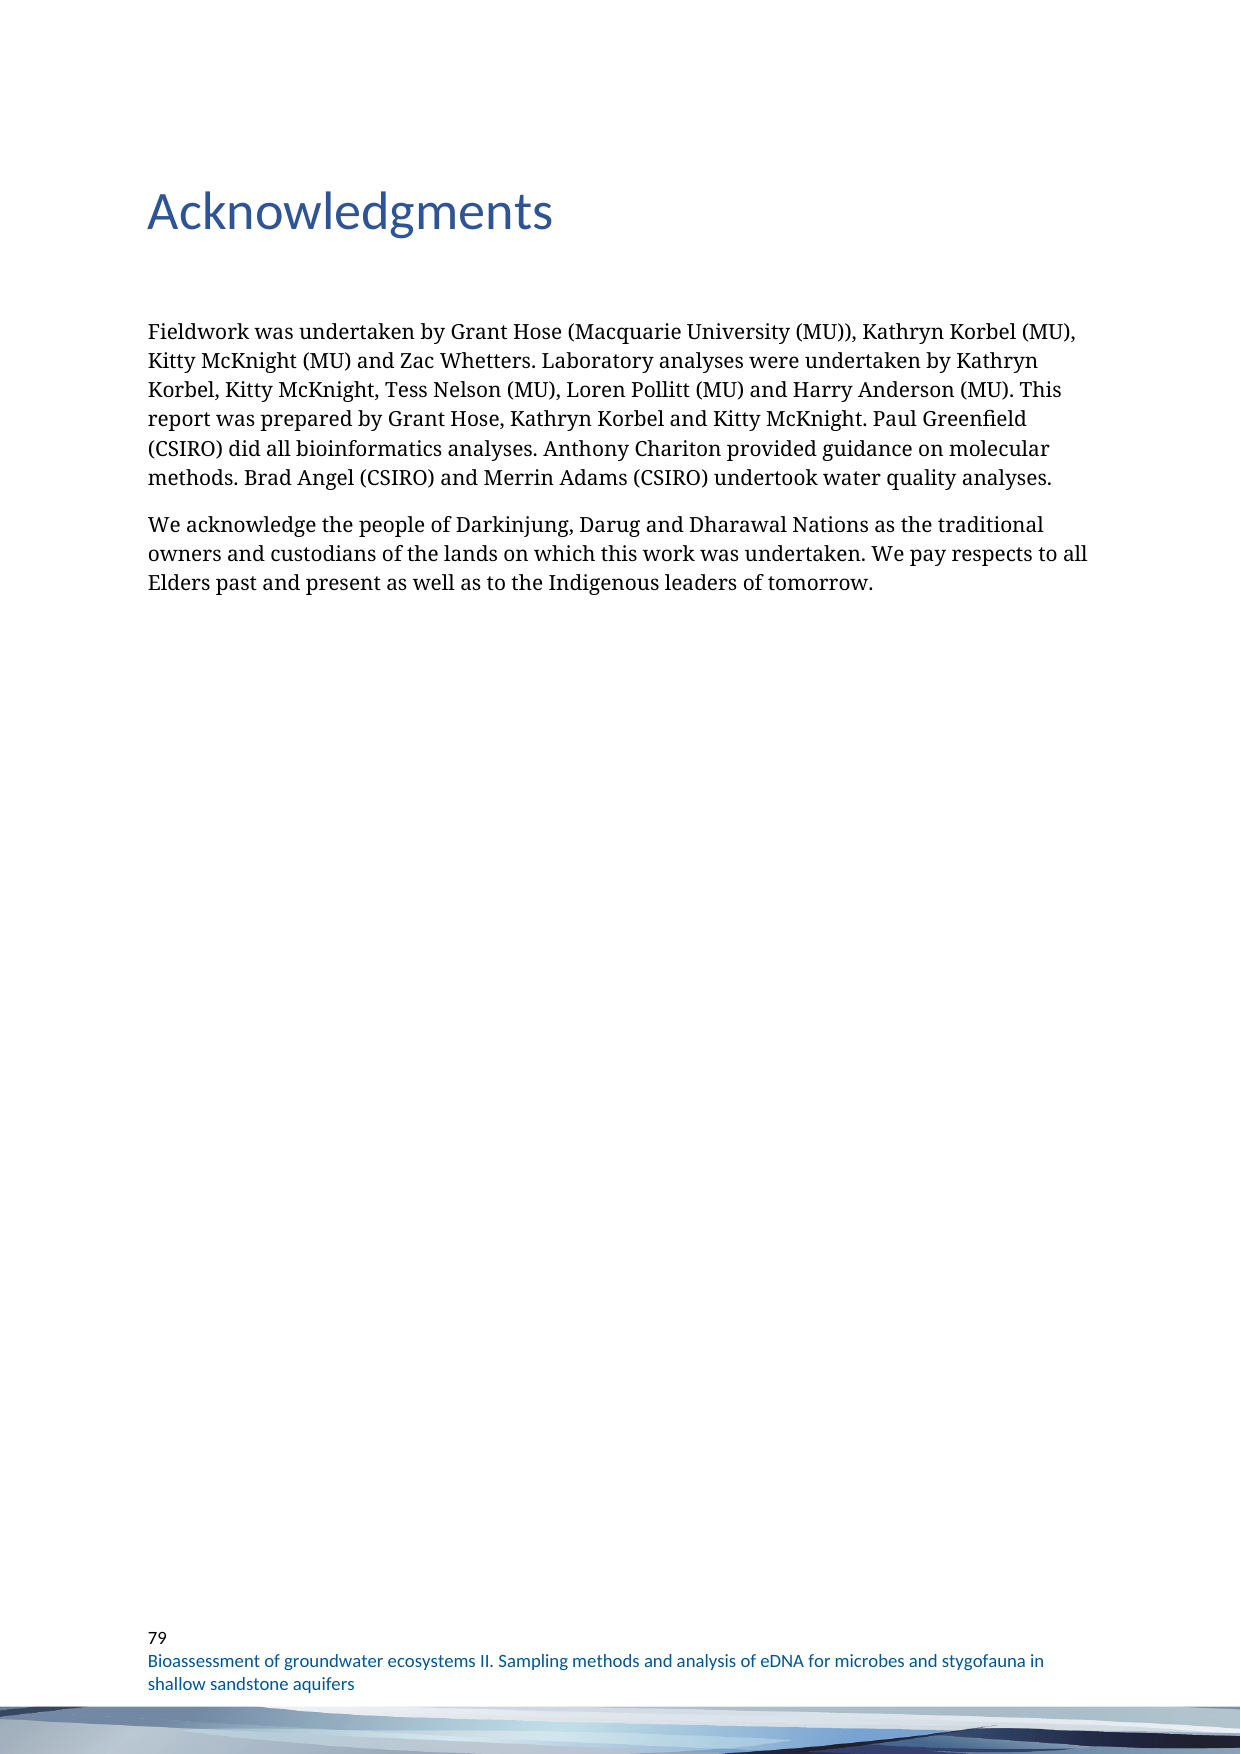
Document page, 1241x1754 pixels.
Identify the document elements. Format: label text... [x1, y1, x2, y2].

picture [0, 0, 1240, 1754]
text Fieldwork was undertaken by Grant Hose (Macquarie University (MU)), Kathryn Korbel (MU), Kitty McKnight (MU) and Zac Whetters. Laboratory analyses were undertaken by Kathryn Korbel, Kitty McKnight, Tess Nelson (MU), Loren Pollitt (MU) and Harry Anderson (MU). This report was prepared by Grant Hose, Kathryn Korbel and Kitty McKnight. Paul Greenfield (CSIRO) did all bioinformatics analyses. Anthony Chariton provided guidance on molecular methods. Brad Angel (CSIRO) and Merrin Adams (CSIRO) undertook water quality analyses. [148, 316, 1092, 491]
text We acknowledge the people of Darkinjung, Darug and Dharawal Nations as the traditional owners and custodians of the lands on which this work was undertaken. We pay respects to all Elders past and present as well as to the Indigenous leaders of tomorrow. [148, 509, 1092, 596]
subtitle Acknowledgments [148, 177, 1092, 243]
